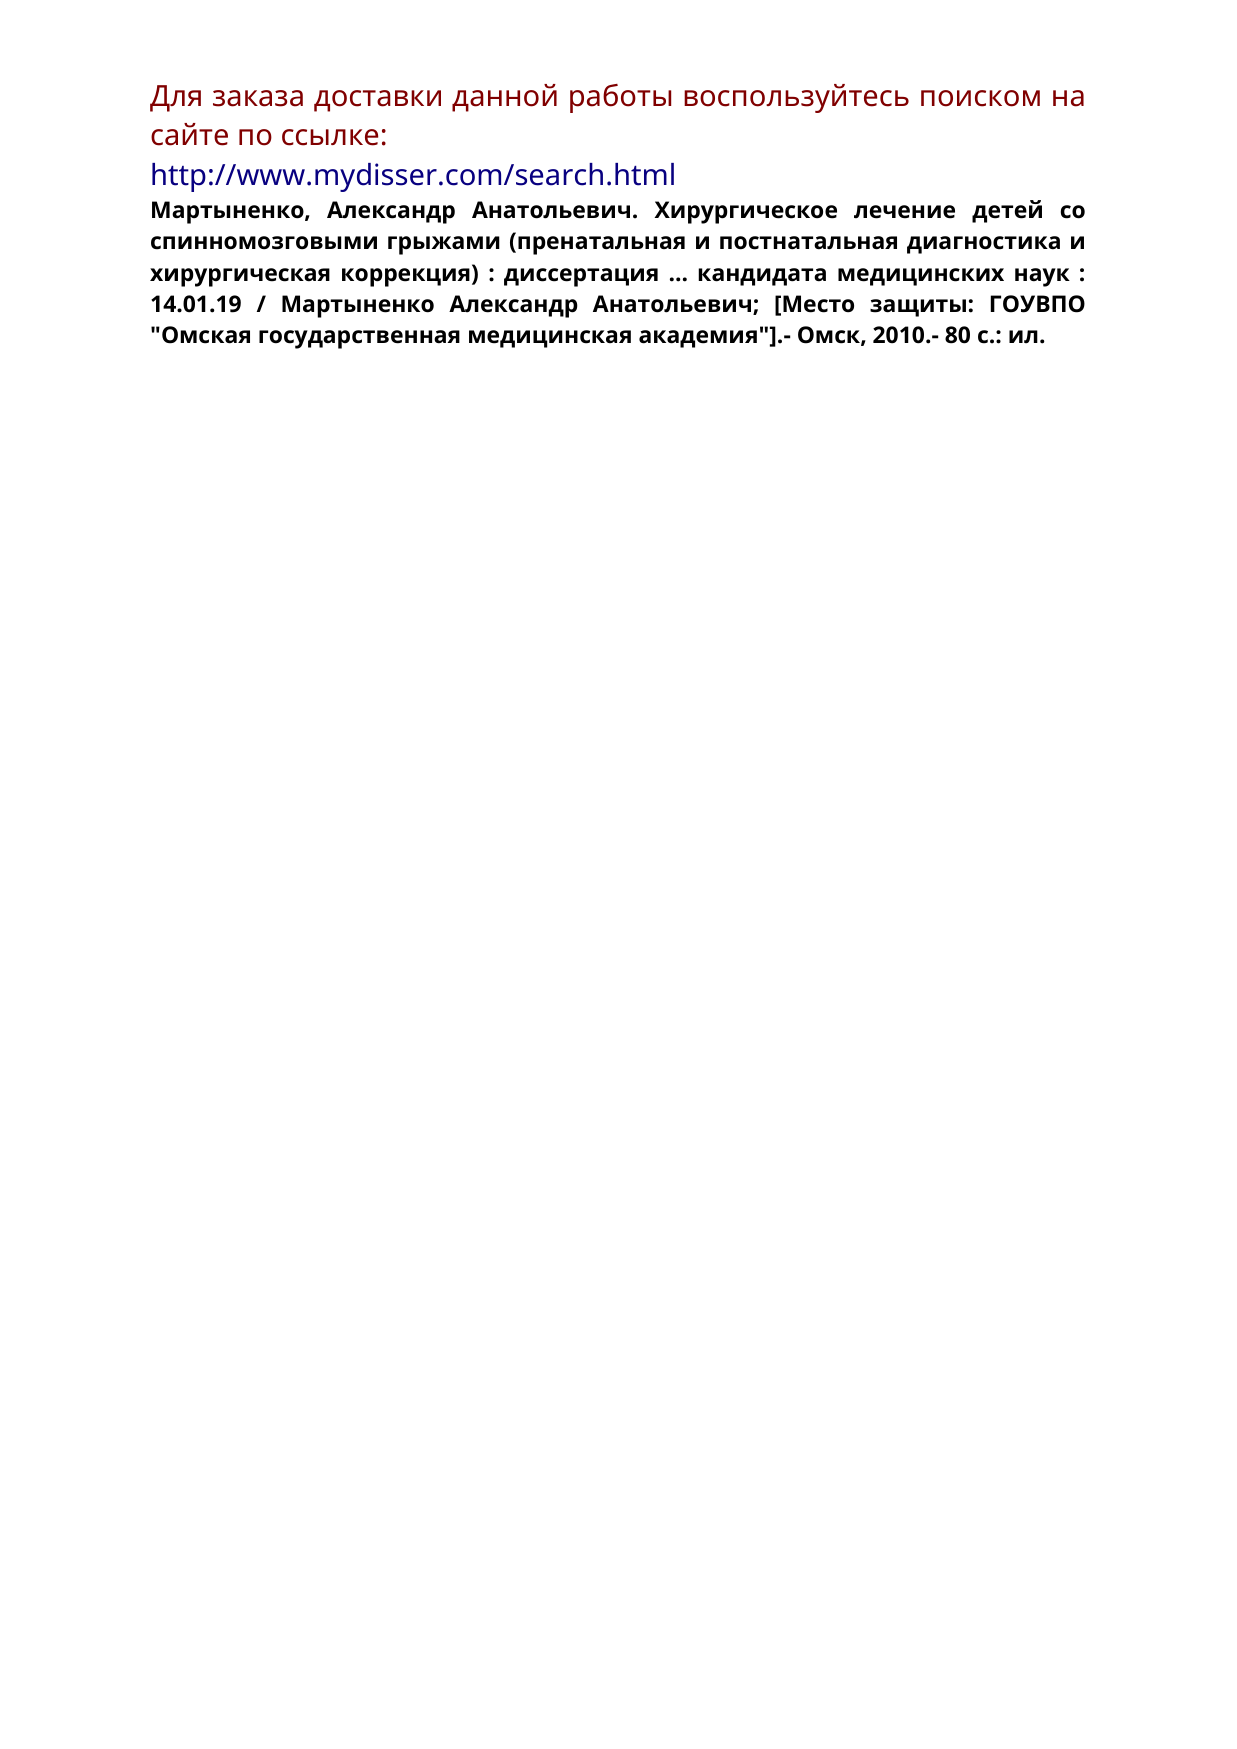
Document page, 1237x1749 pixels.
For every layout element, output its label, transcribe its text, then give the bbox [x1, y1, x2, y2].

text Мартыненко, Александр Анатольевич. Хирургическое лечение детей со спинномозговыми грыжами (пренатальная и постнатальная диагностика и хирургическая коррекция) : диссертация ... кандидата медицинских наук : 14.01.19 / Мартыненко Александр Анатольевич; [Место защиты: ГОУВПО "Омская государственная медицинская академия"].- Омск, 2010.- 80 с.: ил. [150, 194, 1086, 350]
